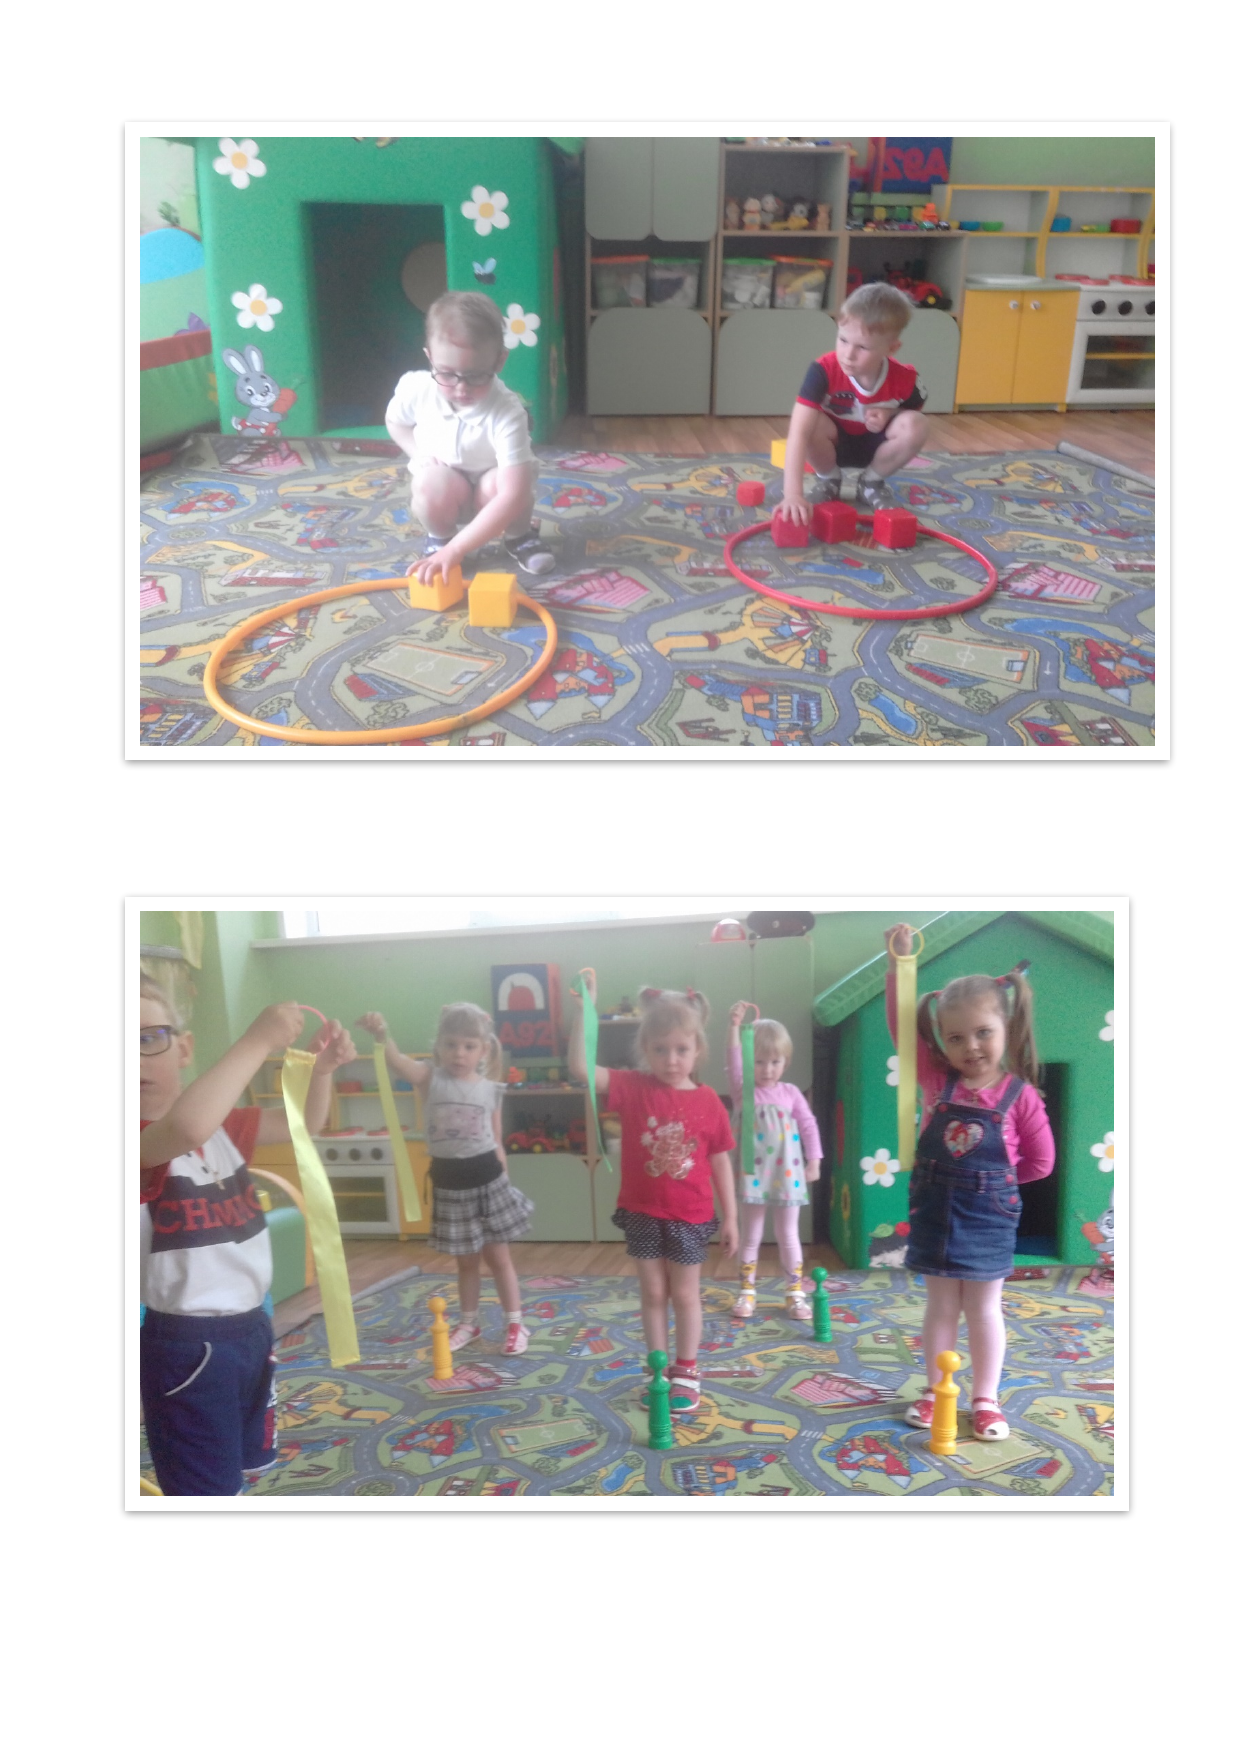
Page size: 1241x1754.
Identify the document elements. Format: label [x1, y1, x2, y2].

picture [140, 911, 1114, 1496]
picture [140, 137, 1155, 746]
